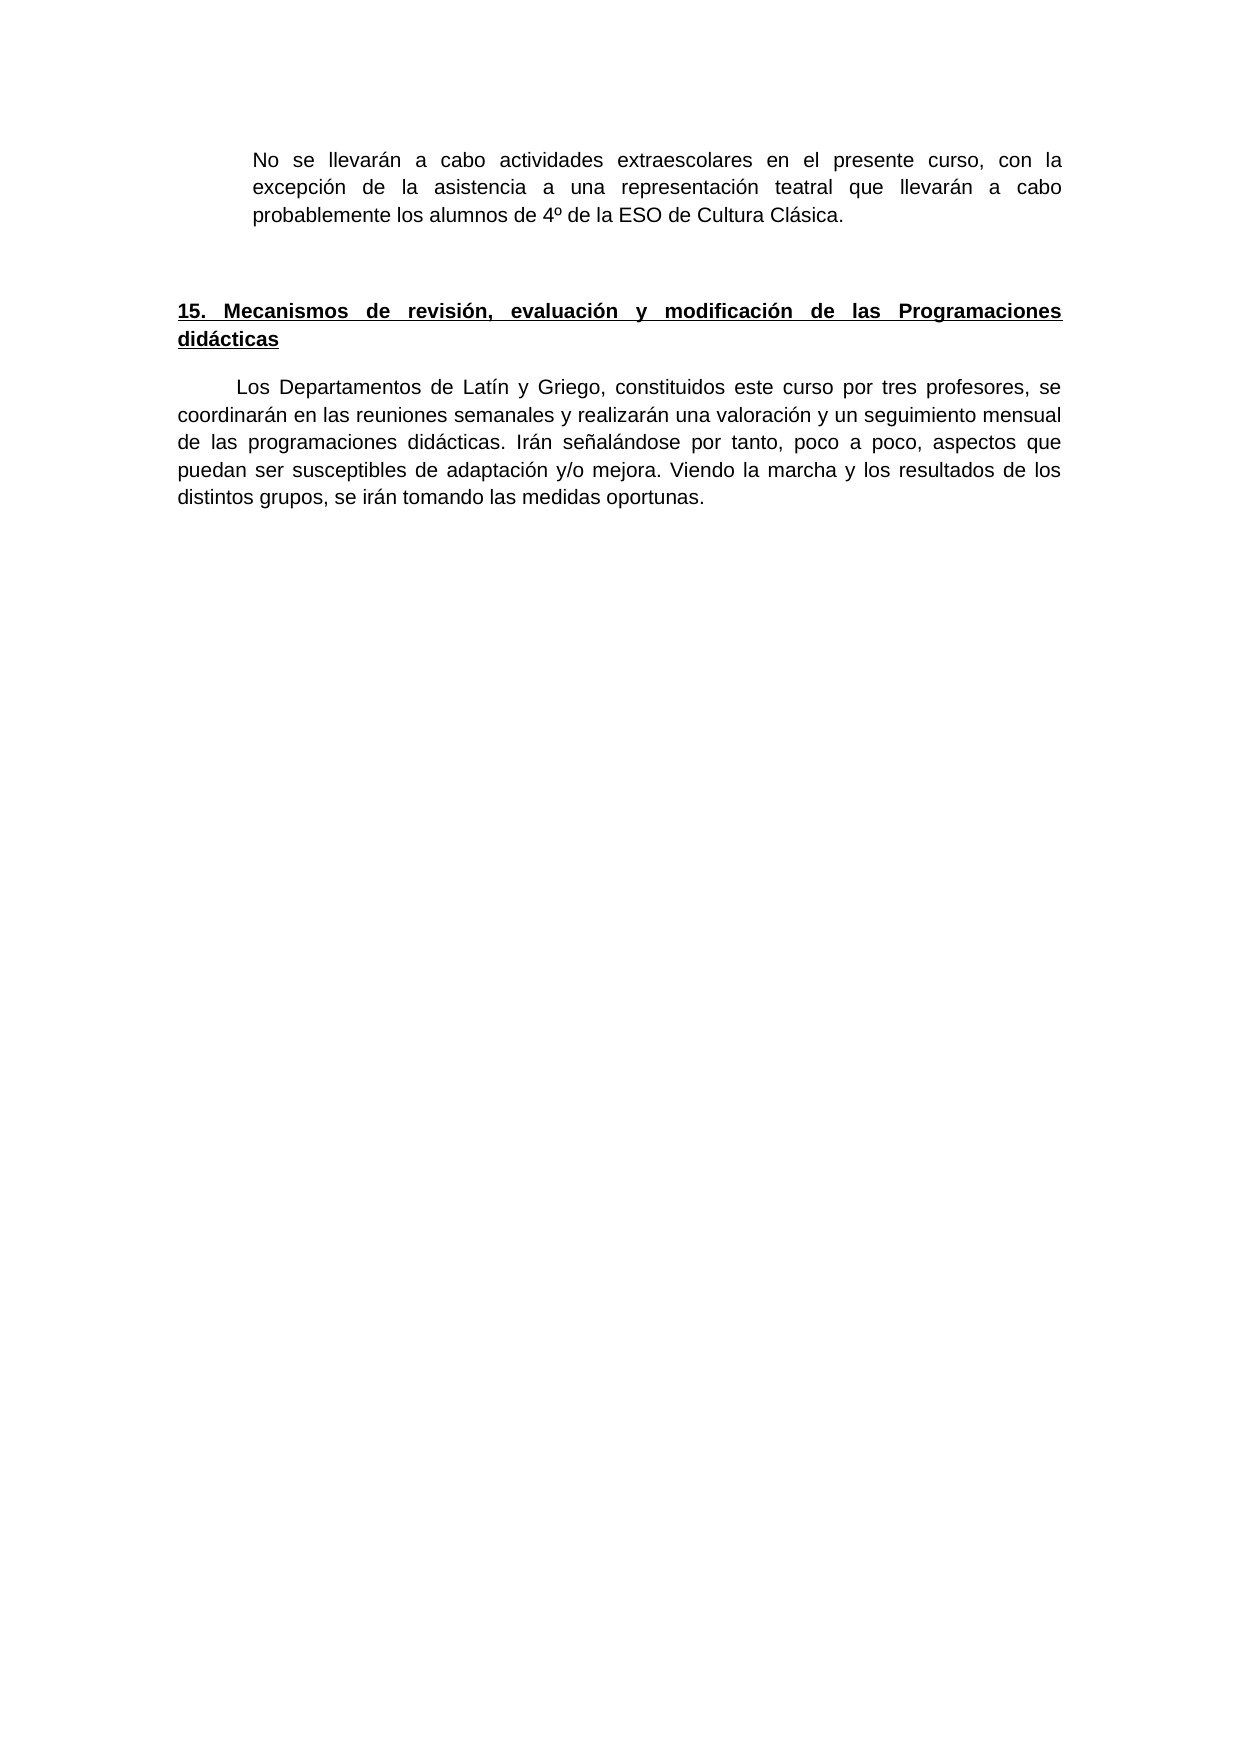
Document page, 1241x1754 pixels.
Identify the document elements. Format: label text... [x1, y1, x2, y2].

text 15. Mecanismos de revisión, evaluación y modificación de las Programaciones didácticas [177, 321, 1063, 351]
text Los Departamentos de Latín y Griego, constituidos este curso por tres profesores, se coordinarán en las reuniones semanales y realizarán una valoración y un seguimiento mensual de las programaciones didácticas. Irán señalándose por tanto, poco a poco, aspectos que puedan ser susceptibles de adaptación y/o mejora. Viendo la marcha y los resultados de los distintos grupos, se irán tomando las medidas oportunas. [177, 375, 1063, 509]
list No se llevarán a cabo actividades extraescolares en el presente curso, con la excepción de la asistencia a una representación teatral que llevarán a cabo probablemente los alumnos de 4º de la ESO de Cultura Clásica. [252, 148, 1063, 227]
text 15. Mecanismos de revisión, evaluación y modificación de las Programaciones didácticas [177, 299, 1063, 320]
